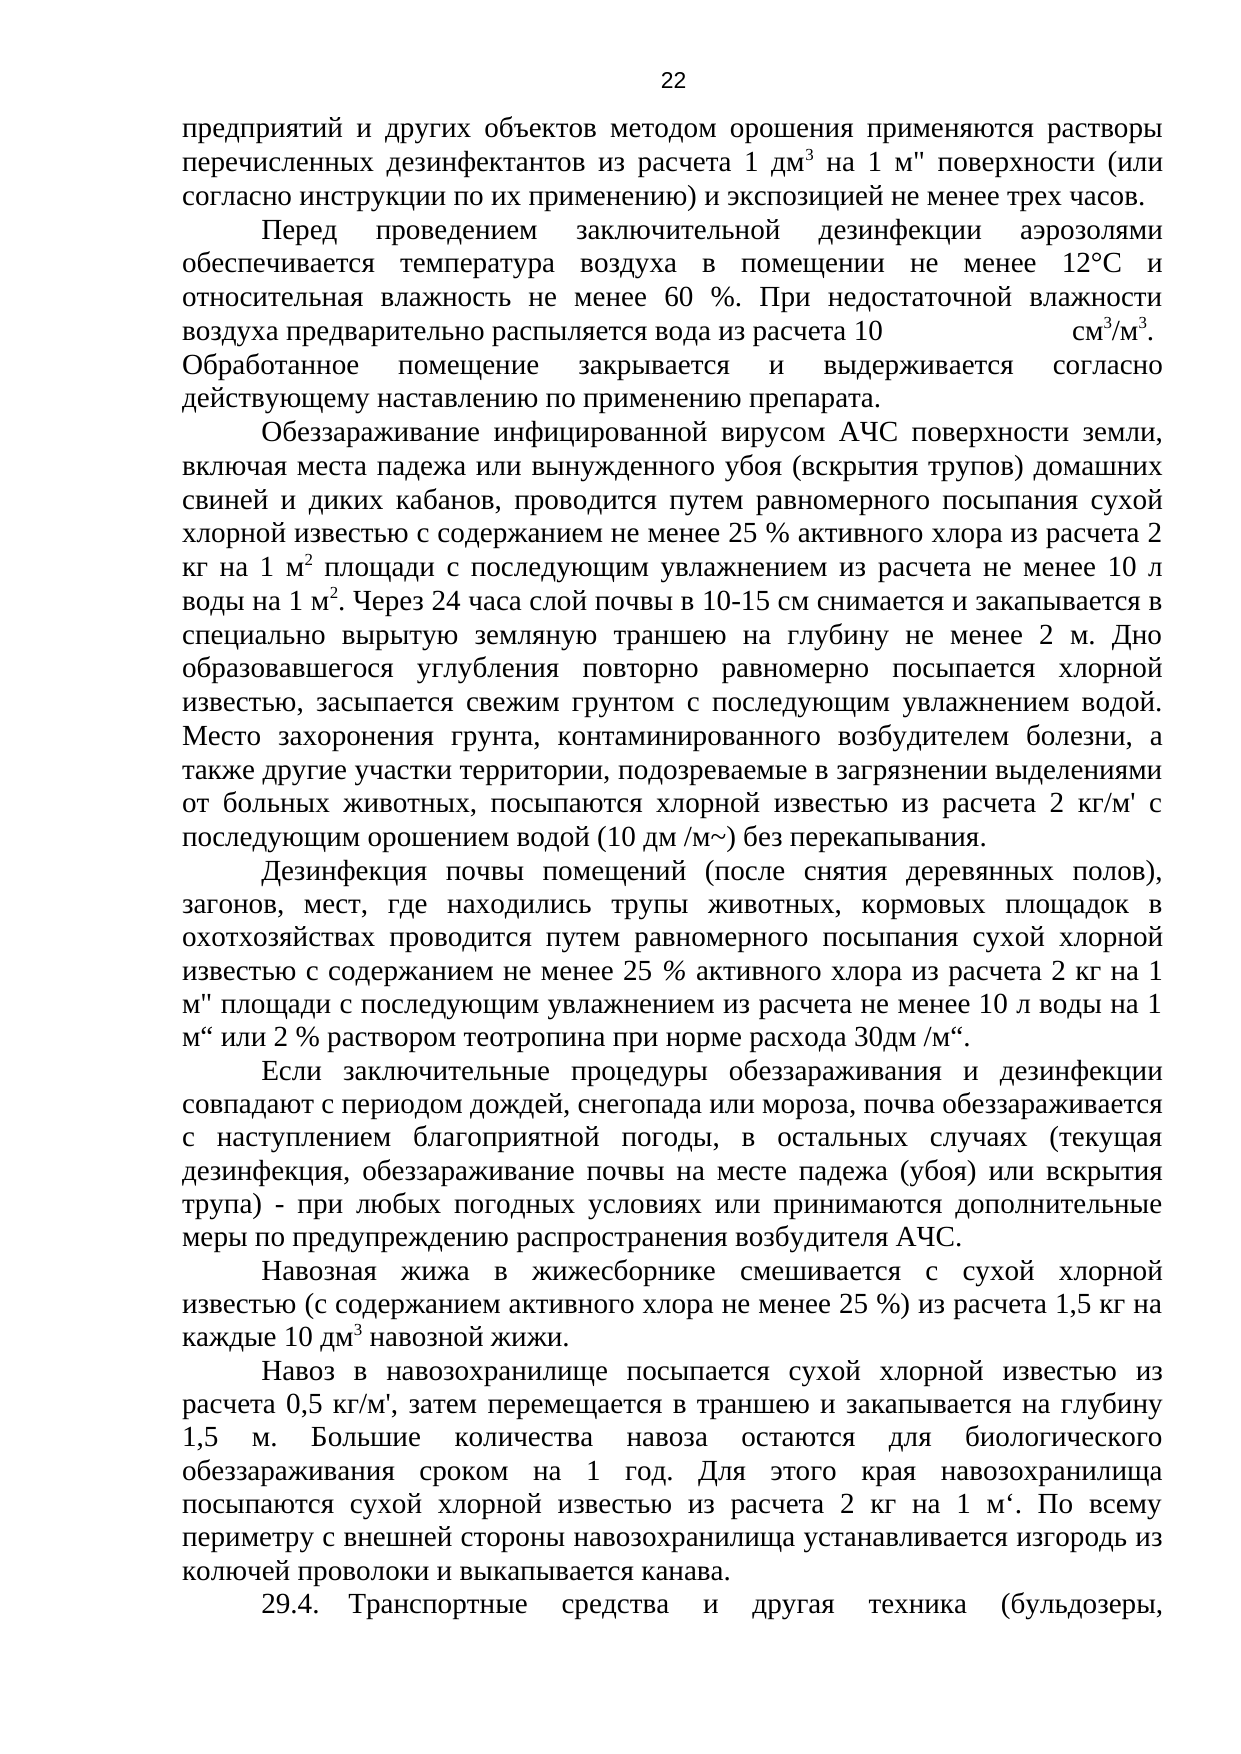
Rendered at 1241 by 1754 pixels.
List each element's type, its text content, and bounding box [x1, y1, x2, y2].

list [182, 111, 1163, 212]
text Перед проведением заключительной дезинфекции аэрозолями обеспечивается температура воздуха в помещении не менее 12°С и относительная влажность не менее 60 %. При недостаточной влажности воздуха предварительно распыляется вода из расчета 10 см3/м3. [182, 212, 1163, 347]
text Навоз в навозохранилище посыпается сухой хлорной известью из расчета 0,5 кг/м', затем перемещается в траншею и закапывается на глубину 1,5 м. Большие количества навоза остаются для биологического обеззараживания сроком на 1 год. Для этого края навозохранилища посыпаются сухой хлорной известью из расчета 2 кг на 1 м‘. По всему периметру с внешней стороны навозохранилища устанавливается изгородь из колючей проволоки и выкапывается канава. [182, 1353, 1163, 1587]
text Обеззараживание инфицированной вирусом АЧС поверхности земли, включая места падежа или вынужденного убоя (вскрытия трупов) домашних свиней и диких кабанов, проводится путем равномерного посыпания сухой хлорной известью с содержанием не менее 25 % активного хлора из расчета 2 кг на 1 м2 площади с последующим увлажнением из расчета не менее 10 л воды на 1 м2. Через 24 часа слой почвы в 10-15 см снимается и закапывается в специально вырытую земляную траншею на глубину не менее 2 м. Дно образовавшегося углубления повторно равномерно посыпается хлорной известью, засыпается свежим грунтом с последующим увлажнением водой. Место захоронения грунта, контаминированного возбудителем болезни, а также другие участки территории, подозреваемые в загрязнении выделениями от больных животных, посыпаются хлорной известью из расчета 2 кг/м' с последующим орошением водой (10 дм /м~) без перекапывания. [182, 415, 1163, 853]
text Если заключительные процедуры обеззараживания и дезинфекции совпадают с периодом дождей, снегопада или мороза, почва обеззараживается с наступлением благоприятной погоды, в остальных случаях (текущая дезинфекция, обеззараживание почвы на месте падежа (убоя) или вскрытия трупа) - при любых погодных условиях или принимаются дополнительные меры по предупреждению распространения возбудителя АЧС. [182, 1053, 1163, 1253]
text Навозная жижа в жижесборнике смешивается с сухой хлорной известью (с содержанием активного хлора не менее 25 %) из расчета 1,5 кг на каждые 10 дм3 навозной жижи. [182, 1253, 1163, 1353]
text Дезинфекция почвы помещений (после снятия деревянных полов), загонов, мест, где находились трупы животных, кормовых площадок в охотхозяйствах проводится путем равномерного посыпания сухой хлорной известью с содержанием не менее 25 % активного хлора из расчета 2 кг на 1 м" площади с последующим увлажнением из расчета не менее 10 л воды на 1 м“ или 2 % раствором теотропина при норме расхода 30дм /м“. [182, 853, 1163, 1053]
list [182, 1587, 1163, 1620]
text Обработанное помещение закрывается и выдерживается согласно действующему наставлению по применению препарата. [182, 347, 1163, 415]
